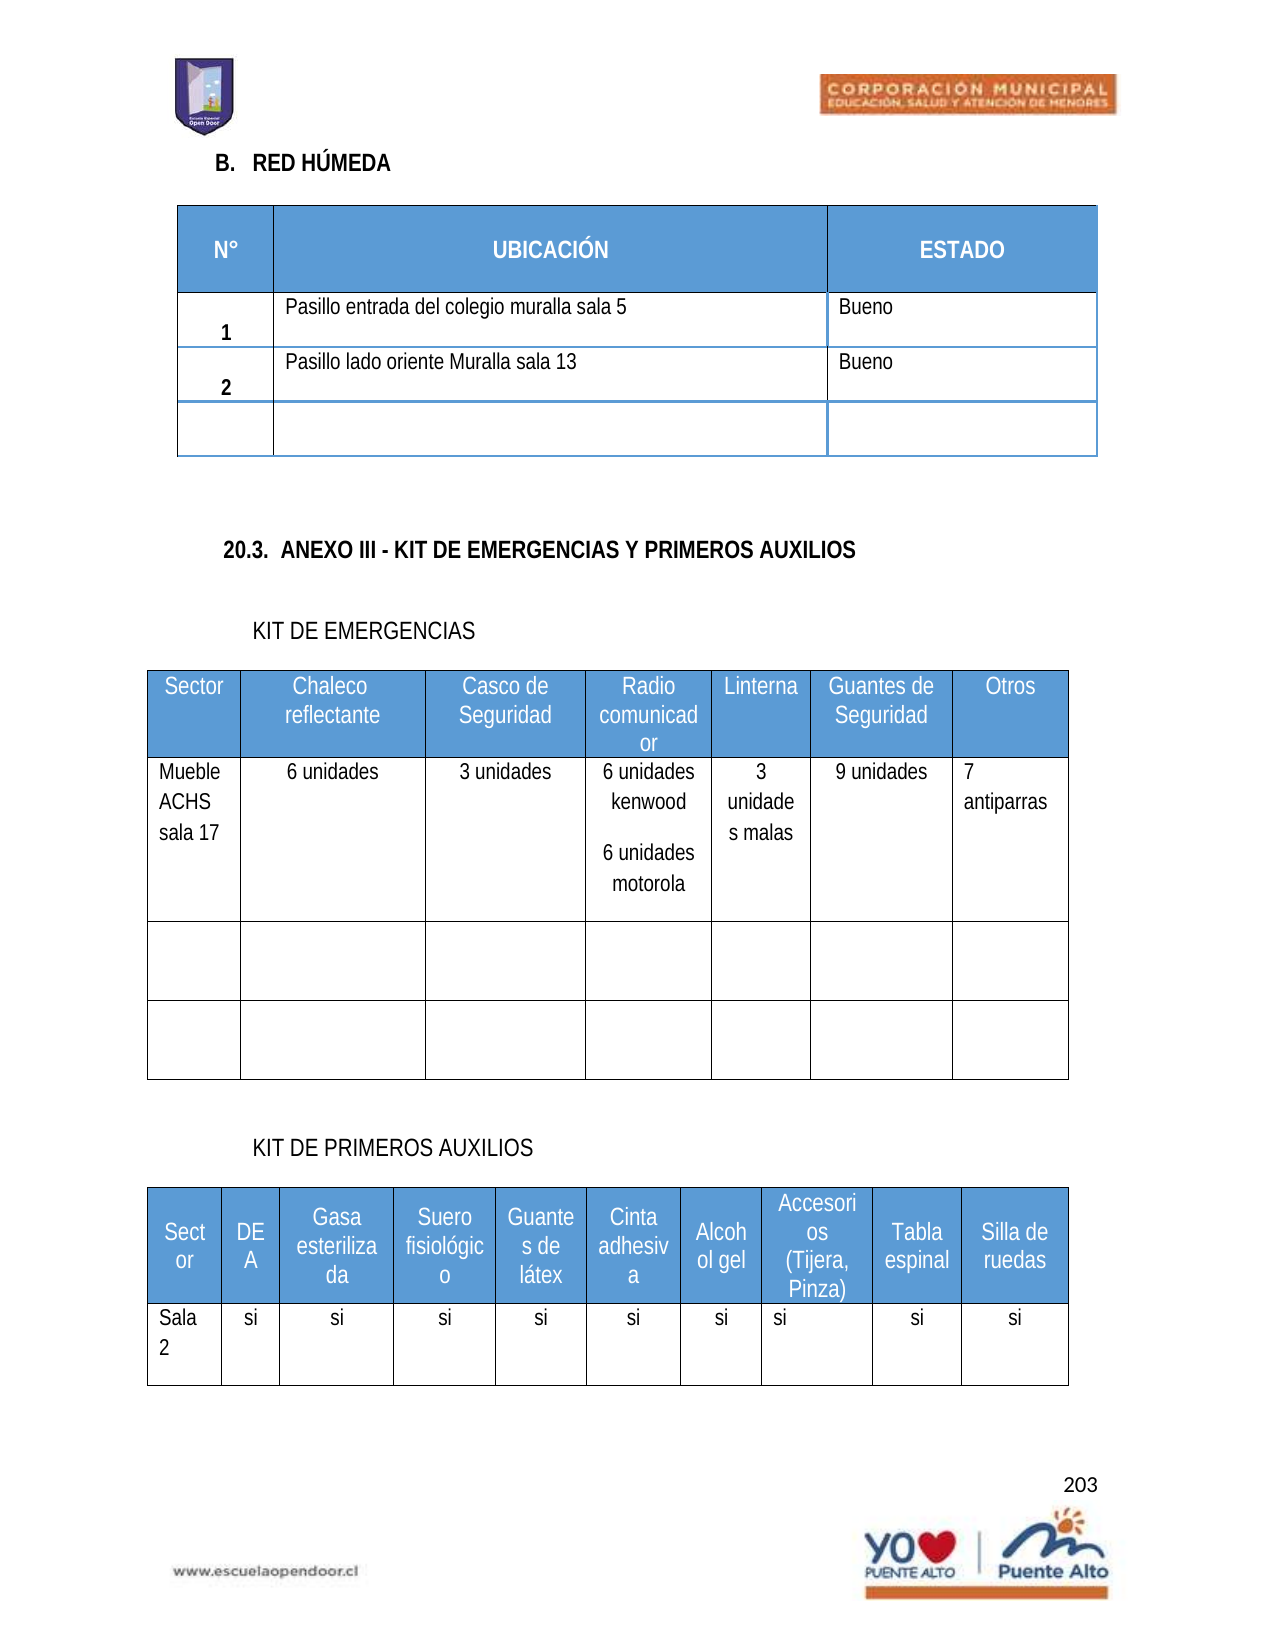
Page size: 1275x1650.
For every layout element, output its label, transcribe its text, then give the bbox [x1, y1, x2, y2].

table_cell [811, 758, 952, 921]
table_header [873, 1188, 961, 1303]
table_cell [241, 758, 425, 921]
picture [133, 1500, 1141, 1601]
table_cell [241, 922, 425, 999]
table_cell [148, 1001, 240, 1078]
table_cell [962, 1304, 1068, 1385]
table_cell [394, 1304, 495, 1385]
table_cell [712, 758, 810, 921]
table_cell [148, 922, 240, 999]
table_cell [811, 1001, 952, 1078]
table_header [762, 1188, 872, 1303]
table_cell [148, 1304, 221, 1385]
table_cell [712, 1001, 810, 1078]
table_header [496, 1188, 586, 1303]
list KIT DE PRIMEROS AUXILIOS [252, 1133, 1098, 1162]
picture [165, 40, 254, 148]
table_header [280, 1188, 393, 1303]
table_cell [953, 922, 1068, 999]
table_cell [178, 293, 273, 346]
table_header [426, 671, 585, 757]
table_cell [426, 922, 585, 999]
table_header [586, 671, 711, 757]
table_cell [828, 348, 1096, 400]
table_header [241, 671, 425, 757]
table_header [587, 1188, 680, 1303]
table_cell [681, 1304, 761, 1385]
list KIT DE EMERGENCIAS [252, 616, 1098, 645]
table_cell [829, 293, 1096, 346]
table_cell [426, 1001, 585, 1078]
list RED HÚMEDA [215, 148, 1098, 176]
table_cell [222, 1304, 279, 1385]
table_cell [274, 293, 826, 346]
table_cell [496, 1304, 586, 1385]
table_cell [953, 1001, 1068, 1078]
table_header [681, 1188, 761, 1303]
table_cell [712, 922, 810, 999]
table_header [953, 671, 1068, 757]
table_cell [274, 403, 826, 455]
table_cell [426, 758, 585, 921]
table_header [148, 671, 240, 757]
picture [819, 74, 1122, 116]
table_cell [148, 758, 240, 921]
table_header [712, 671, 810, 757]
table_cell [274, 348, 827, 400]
text ANEXO III - KIT DE EMERGENCIAS Y PRIMEROS AUXILIOS [223, 535, 1098, 563]
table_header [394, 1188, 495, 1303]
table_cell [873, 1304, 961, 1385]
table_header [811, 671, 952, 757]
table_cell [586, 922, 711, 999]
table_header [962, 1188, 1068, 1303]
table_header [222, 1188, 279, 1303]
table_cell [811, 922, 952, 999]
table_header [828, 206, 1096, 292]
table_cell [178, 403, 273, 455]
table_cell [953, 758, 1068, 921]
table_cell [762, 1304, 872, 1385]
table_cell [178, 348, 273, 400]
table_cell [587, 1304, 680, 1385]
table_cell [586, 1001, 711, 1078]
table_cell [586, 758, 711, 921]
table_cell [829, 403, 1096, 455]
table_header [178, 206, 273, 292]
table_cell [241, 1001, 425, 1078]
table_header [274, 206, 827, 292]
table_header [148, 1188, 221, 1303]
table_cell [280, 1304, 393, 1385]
